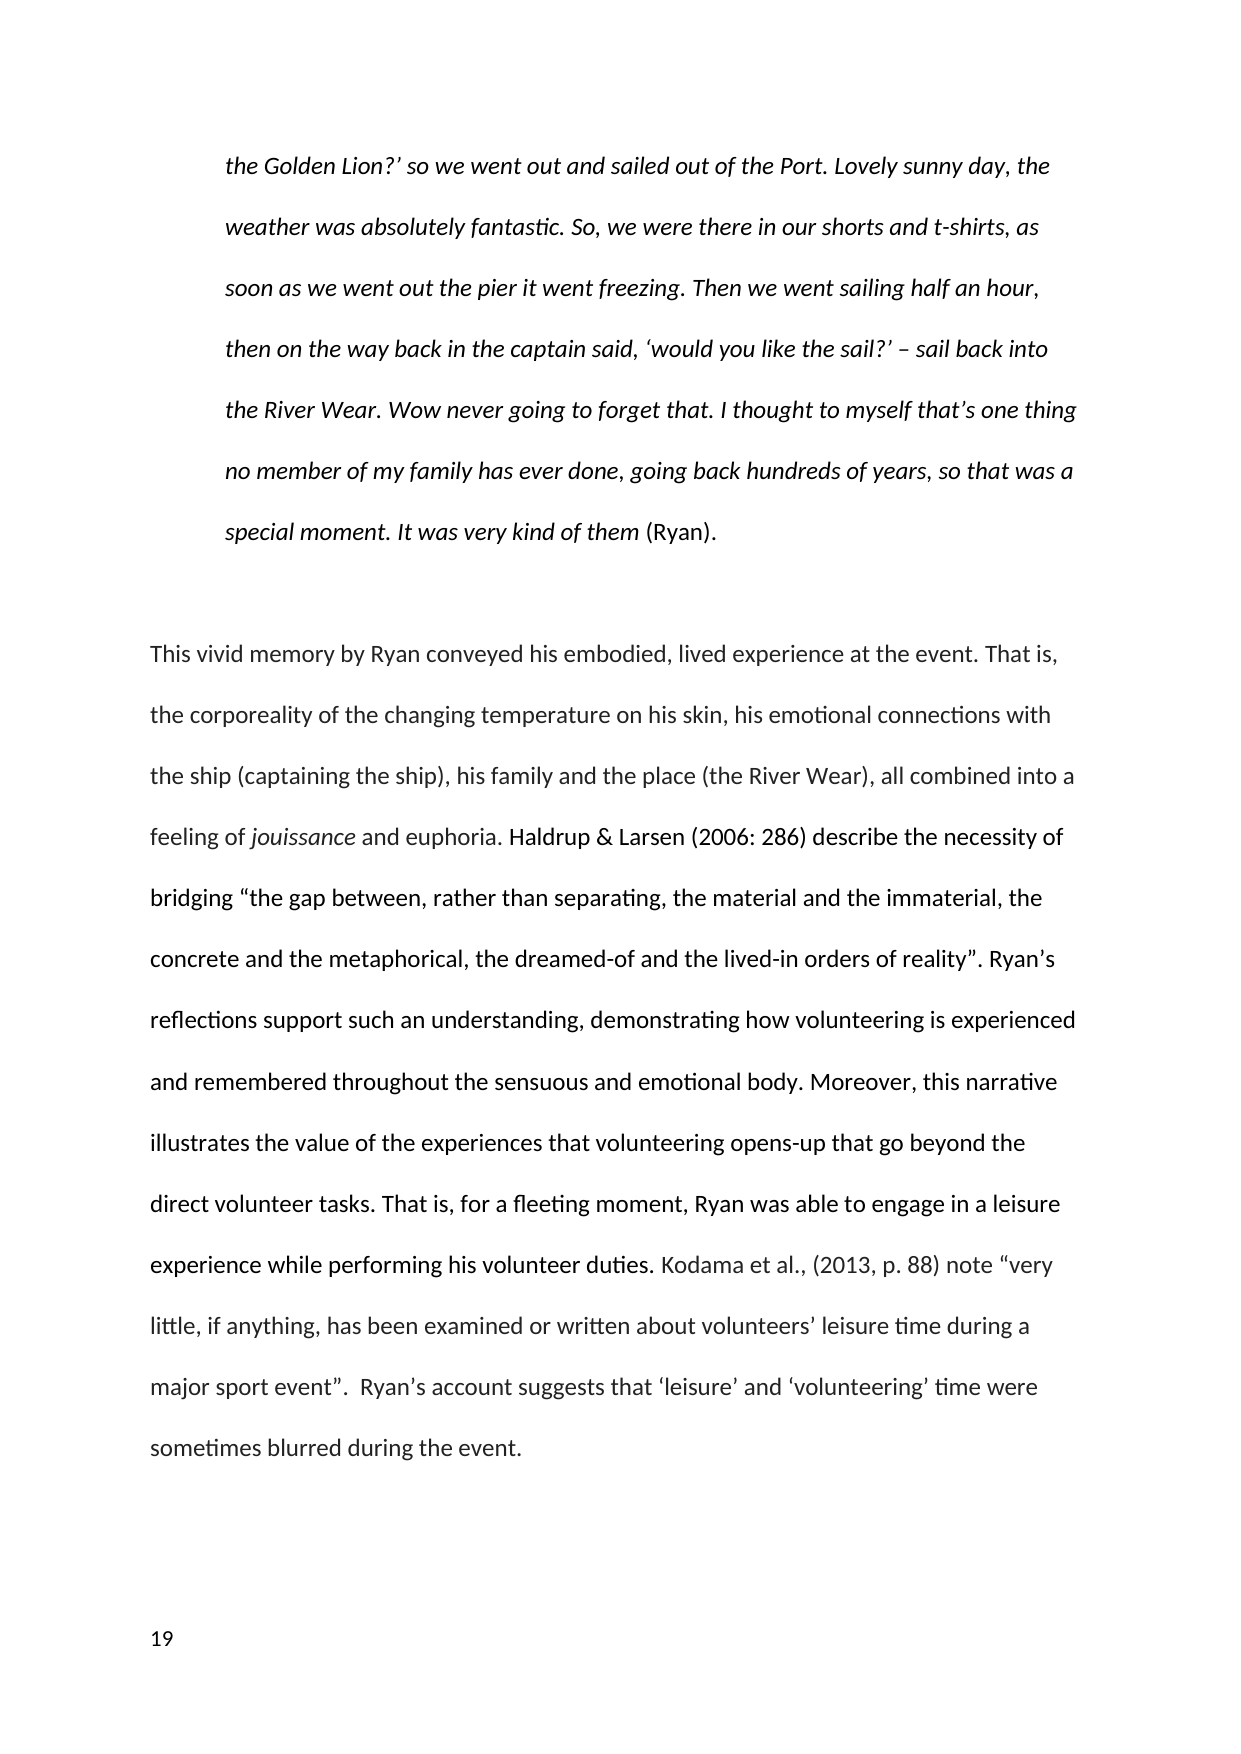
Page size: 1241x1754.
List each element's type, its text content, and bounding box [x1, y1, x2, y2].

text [225, 150, 1090, 547]
text This vivid memory by Ryan conveyed his embodied, lived experience at the event. That is, the corporeality of the changing temperature on his skin, his emotional connections with the ship (captaining the ship), his family and the place (the River Wear), all combined into a feeling of jouissance and euphoria. Haldrup & Larsen (2006: 286) describe the necessity of bridging “the gap between, rather than separating, the material and the immaterial, the concrete and the metaphorical, the dreamed-of and the lived-in orders of reality”. Ryan’s reflections support such an understanding, demonstrating how volunteering is experienced and remembered throughout the sensuous and emotional body. Moreover, this narrative illustrates the value of the experiences that volunteering opens-up that go beyond the direct volunteer tasks. That is, for a fleeting moment, Ryan was able to engage in a leisure experience while performing his volunteer duties. Kodama et al., (2013, p. 88) note “very little, if anything, has been examined or written about volunteers’ leisure time during a major sport event”. Ryan’s account suggests that ‘leisure’ and ‘volunteering’ time were sometimes blurred during the event. [150, 638, 1090, 1462]
